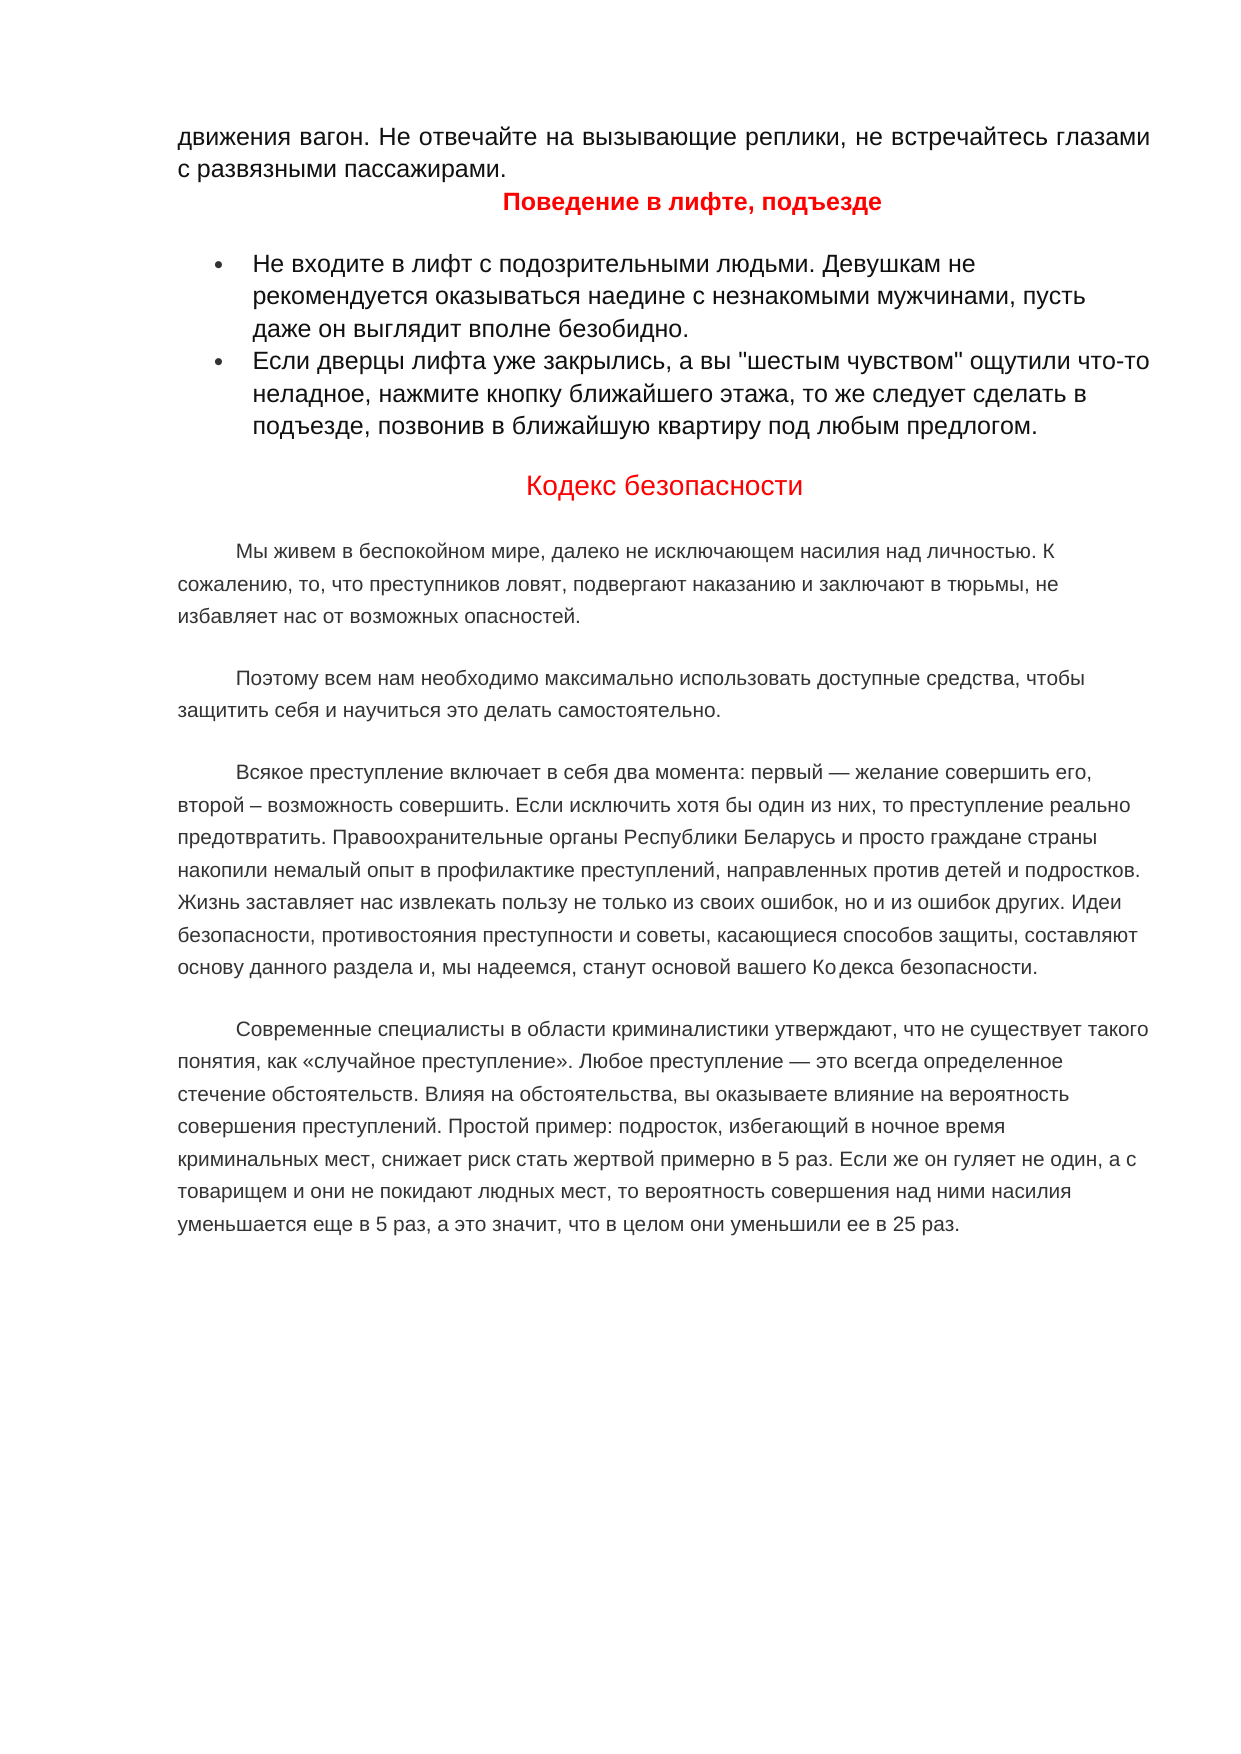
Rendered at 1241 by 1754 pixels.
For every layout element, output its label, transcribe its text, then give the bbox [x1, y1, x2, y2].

text Мы живем в беспокойном мире, далеко не исключающем насилия над личностью. К сожалению, то, что преступников ловят, подвергают наказанию и заключают в тюрьмы, не избавляет нас от возможных опасностей. [177, 531, 1152, 628]
list Если дверцы лифта уже закрылись, а вы "шестым чувством" ощутили что-то неладное, нажмите кнопку ближайшего этажа, то же следует сделать в подъезде, позвонив в ближайшую квартиру под любым предлогом. [215, 342, 1152, 440]
text Всякое преступление включает в себя два момента: первый — желание совершить его, второй – возможность совершить. Если исключить хотя бы один из них, то преступление реально предотвратить. Правоохранительные органы Республики Беларусь и просто граждане страны накопили немалый опыт в профилактике преступлений, направленных против детей и подростков. Жизнь заставляет нас извлекать пользу не только из своих ошибок, но и из ошибок других. Идеи безопасности, противостояния преступности и советы, касающиеся способов защиты, составляют основу данного раздела и, мы надеемся, станут основой вашего Кодекса безопасности. [177, 751, 1152, 979]
text Современные специалисты в области криминалистики утверждают, что не существует такого понятия, как «случайное преступление». Любое преступление — это всегда определенное стечение обстоятельств. Влияя на обстоятельства, вы оказываете влияние на вероятность совершения преступлений. Простой пример: подросток, избегающий в ночное время криминальных мест, снижает риск стать жертвой примерно в 5 раз. Если же он гуляет не один, а с товарищем и они не покидают людных мест, то вероятность совершения над ними насилия уменьшается еще в 5 раз, а это значит, что в целом они уменьшили ее в 25 раз. [177, 1008, 1152, 1236]
text Поэтому всем нам необходимо максимально использовать доступные средства, чтобы защитить себя и научиться это делать самостоятельно. [177, 657, 1152, 722]
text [177, 118, 1152, 183]
list Не входите в лифт с подозрительными людьми. Девушкам не рекомендуется оказываться наедине с незнакомыми мужчинами, пусть даже он выглядит вполне безобидно. [215, 245, 1152, 342]
text Кодекс безопасности [177, 469, 1152, 501]
text Поведение в лифте, подъезде [177, 183, 1152, 216]
